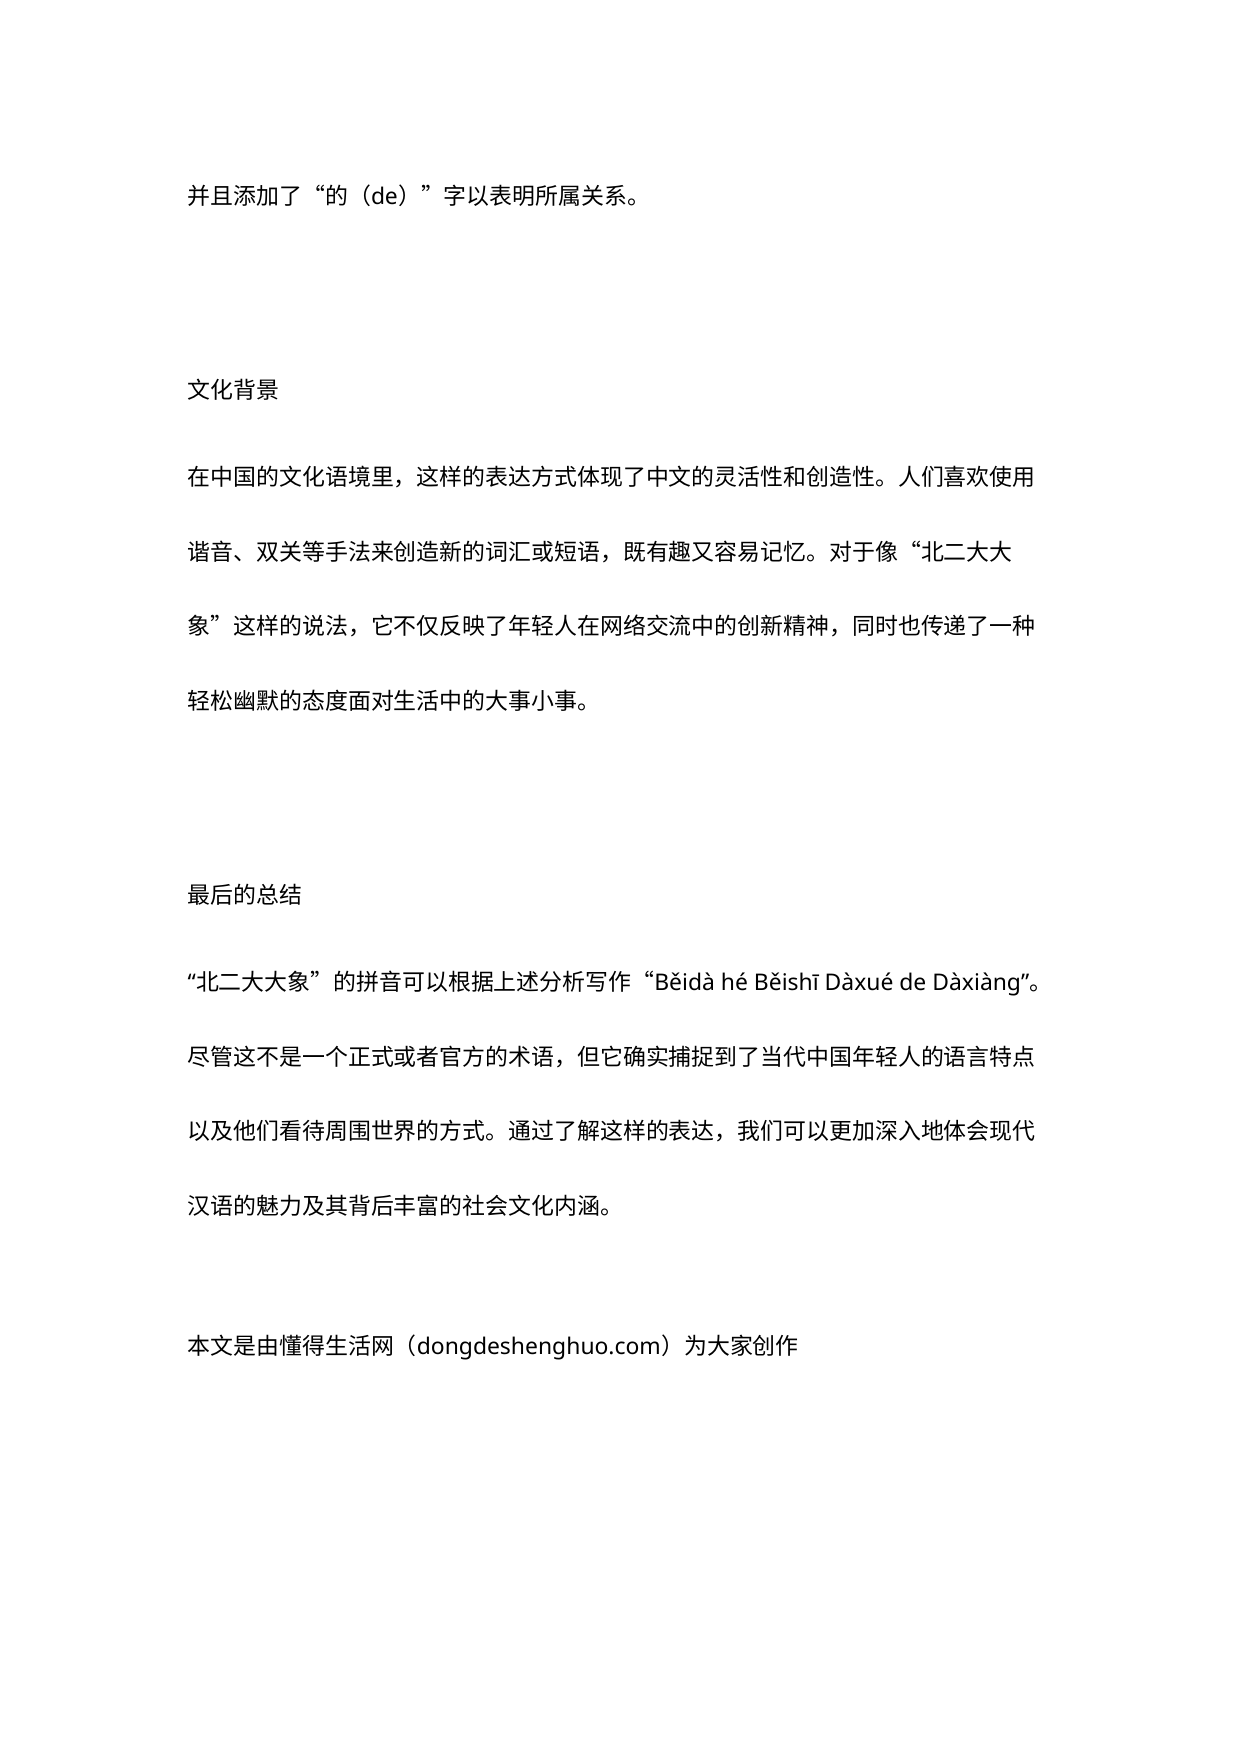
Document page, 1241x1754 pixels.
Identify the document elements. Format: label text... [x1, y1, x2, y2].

text 在中国的文化语境里，这样的表达方式体现了中文的灵活性和创造性。人们喜欢使用谐音、双关等手法来创造新的词汇或短语，既有趣又容易记忆。对于像“北二大大象”这样的说法，它不仅反映了年轻人在网络交流中的创新精神，同时也传递了一种轻松幽默的态度面对生活中的大事小事。 [187, 443, 1053, 732]
text 文化背景 [187, 356, 1053, 421]
text “北二大大象”的拼音可以根据上述分析写作“Běidà hé Běishī Dàxué de Dàxiàng”。尽管这不是一个正式或者官方的术语，但它确实捕捉到了当代中国年轻人的语言特点以及他们看待周围世界的方式。通过了解这样的表达，我们可以更加深入地体会现代汉语的魅力及其背后丰富的社会文化内涵。 [187, 948, 1053, 1237]
text 本文是由懂得生活网（dongdeshenghuo.com）为大家创作 [187, 1312, 1053, 1377]
text 最后的总结 [187, 861, 1053, 926]
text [187, 162, 1053, 227]
